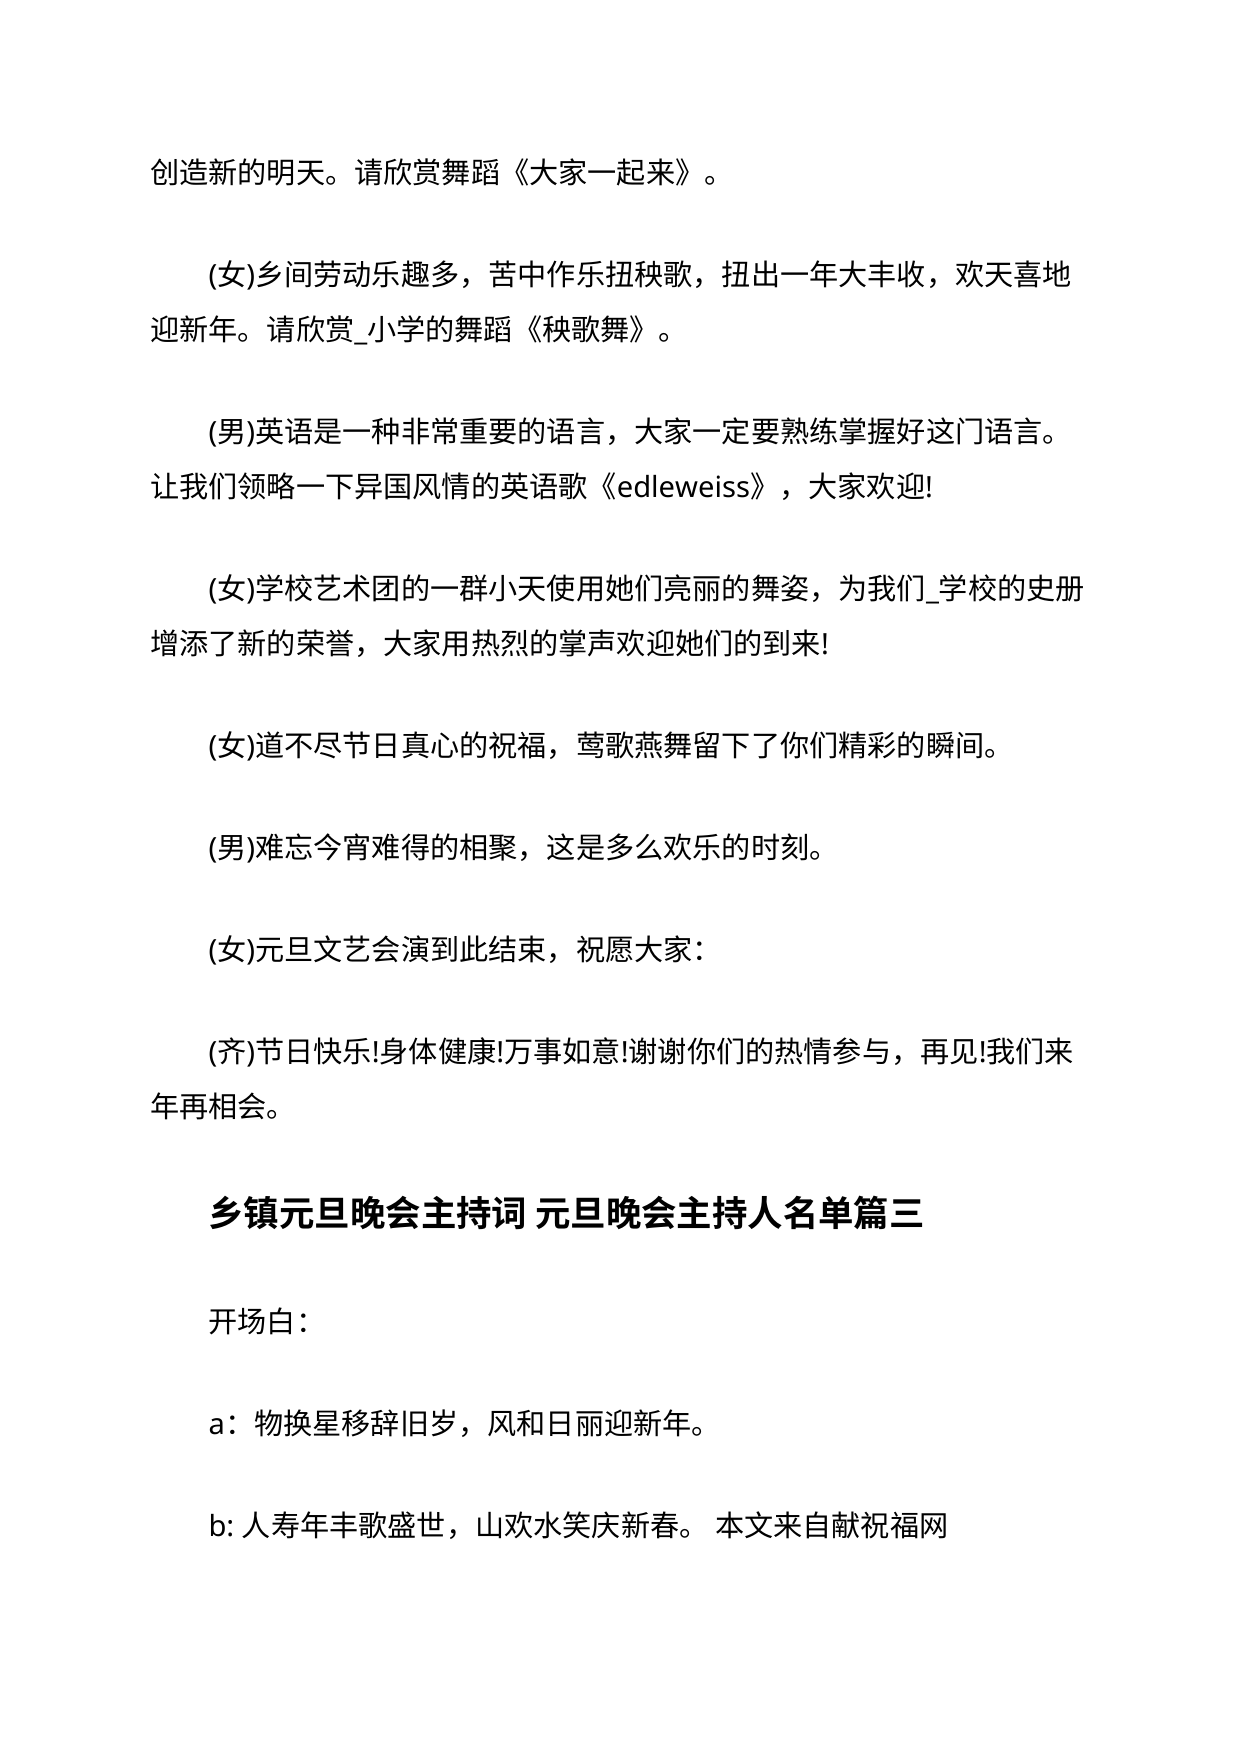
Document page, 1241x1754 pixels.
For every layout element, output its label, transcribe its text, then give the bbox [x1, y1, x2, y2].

text a：物换星移辞旧岁，风和日丽迎新年。 [150, 1401, 1090, 1443]
text (女)学校艺术团的一群小天使用她们亮丽的舞姿，为我们_学校的史册增添了新的荣誉，大家用热烈的掌声欢迎她们的到来! [150, 566, 1090, 663]
text b: 人寿年丰歌盛世，山欢水笑庆新春。 本文来自献祝福网 [150, 1503, 1090, 1545]
text (男)英语是一种非常重要的语言，大家一定要熟练掌握好这门语言。让我们领略一下异国风情的英语歌《edleweiss》，大家欢迎! [150, 409, 1090, 506]
text 开场白： [150, 1299, 1090, 1341]
text (男)难忘今宵难得的相聚，这是多么欢乐的时刻。 [150, 825, 1090, 867]
text (女)道不尽节日真心的祝福，莺歌燕舞留下了你们精彩的瞬间。 [150, 723, 1090, 765]
text (女)元旦文艺会演到此结束，祝愿大家： [150, 927, 1090, 969]
text (齐)节日快乐!身体健康!万事如意!谢谢你们的热情参与，再见!我们来年再相会。 [150, 1029, 1090, 1126]
text 乡镇元旦晚会主持词 元旦晚会主持人名单篇三 [150, 1185, 1090, 1237]
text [150, 150, 1090, 192]
text (女)乡间劳动乐趣多，苦中作乐扭秧歌，扭出一年大丰收，欢天喜地迎新年。请欣赏_小学的舞蹈《秧歌舞》。 [150, 252, 1090, 349]
